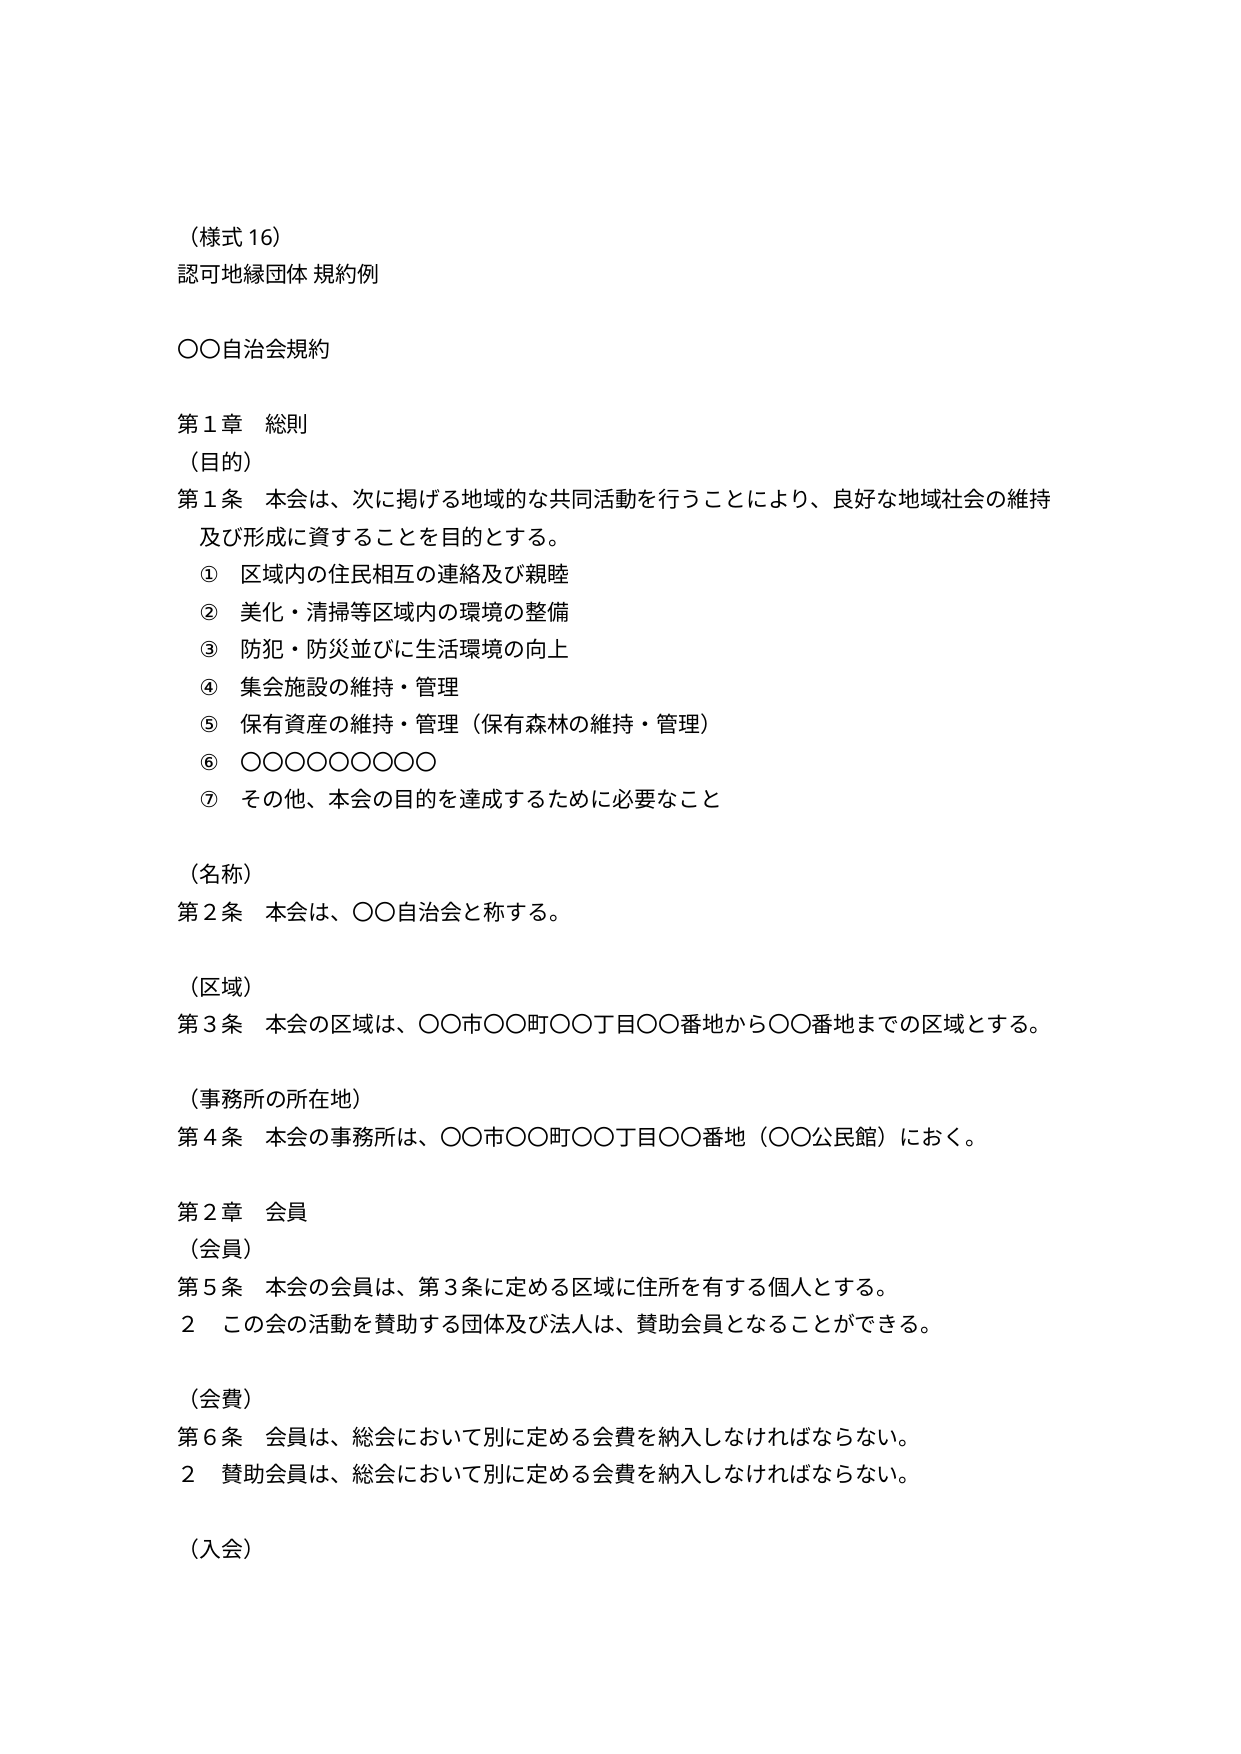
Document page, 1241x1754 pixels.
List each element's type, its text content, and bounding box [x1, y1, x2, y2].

text ① 区域内の住民相互の連絡及び親睦 [177, 554, 1063, 592]
text ③ 防犯・防災並びに生活環境の向上 [177, 629, 1063, 667]
text 第３条 本会の区域は、〇〇市〇〇町〇〇丁目〇〇番地から〇〇番地までの区域とする。 [177, 1004, 1063, 1042]
text ⑥ 〇〇〇〇〇〇〇〇〇 [177, 742, 1063, 779]
text 第６条 会員は、総会において別に定める会費を納入しなければならない。 [177, 1417, 1063, 1454]
text 第４条 本会の事務所は、〇〇市〇〇町〇〇丁目〇〇番地（〇〇公民館）におく。 [177, 1117, 1063, 1154]
text ２ この会の活動を賛助する団体及び法人は、賛助会員となることができる。 [177, 1304, 1063, 1342]
text （入会） [177, 1529, 1063, 1567]
text （様式 16） [177, 217, 1063, 254]
text ２ 賛助会員は、総会において別に定める会費を納入しなければならない。 [177, 1454, 1063, 1492]
text （会員） [177, 1229, 1063, 1267]
text 第２章 会員 [177, 1192, 1063, 1229]
text 第１条 本会は、次に掲げる地域的な共同活動を行うことにより、良好な地域社会の維持及び形成に資することを目的とする。 [177, 479, 1063, 554]
text 〇〇自治会規約 [177, 329, 1063, 367]
text （区域） [177, 967, 1063, 1004]
text ② 美化・清掃等区域内の環境の整備 [177, 592, 1063, 629]
text ⑦ その他、本会の目的を達成するために必要なこと [177, 779, 1063, 817]
text 認可地縁団体 規約例 [177, 254, 1063, 292]
text （目的） [177, 442, 1063, 479]
text ⑤ 保有資産の維持・管理（保有森林の維持・管理） [177, 704, 1063, 742]
text 第２条 本会は、〇〇自治会と称する。 [177, 892, 1063, 929]
text （名称） [177, 854, 1063, 892]
text （会費） [177, 1379, 1063, 1417]
text ④ 集会施設の維持・管理 [177, 667, 1063, 704]
text （事務所の所在地） [177, 1079, 1063, 1117]
text 第１章 総則 [177, 404, 1063, 442]
text 第５条 本会の会員は、第３条に定める区域に住所を有する個人とする。 [177, 1267, 1063, 1304]
